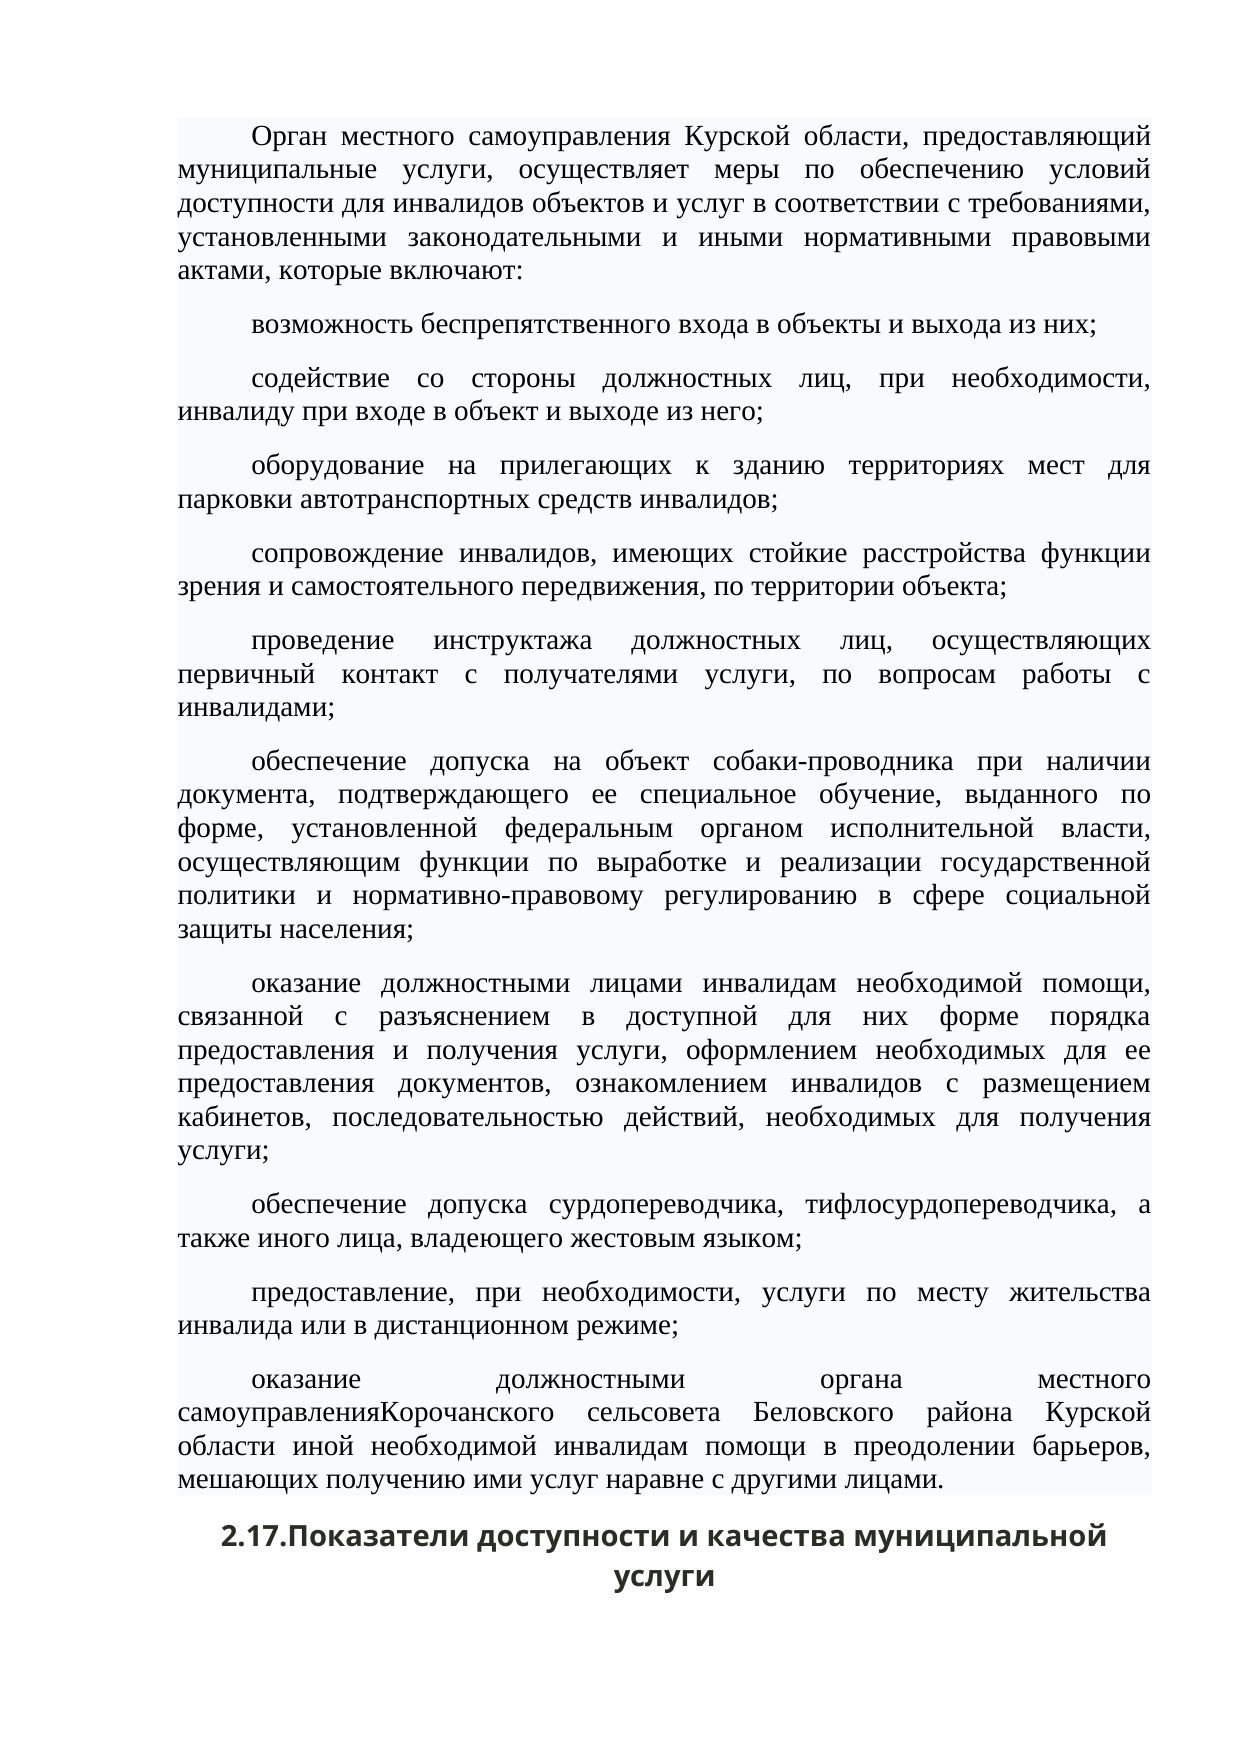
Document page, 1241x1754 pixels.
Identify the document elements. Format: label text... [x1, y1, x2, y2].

text проведение инструктажа должностных лиц, осуществляющих первичный контакт с получателями услуги, по вопросам работы с инвалидами; [177, 622, 1152, 723]
text оказание должностными лицами инвалидам необходимой помощи, связанной с разъяснением в доступной для них форме порядка предоставления и получения услуги, оформлением необходимых для ее предоставления документов, ознакомлением инвалидов с размещением кабинетов, последовательностью действий, необходимых для получения услуги; [177, 965, 1152, 1166]
text 2.17.Показатели доступности и качества муниципальной услуги [177, 1516, 1152, 1595]
text предоставление, при необходимости, услуги по месту жительства инвалида или в дистанционном режиме; [177, 1274, 1152, 1341]
text содействие со стороны должностных лиц, при необходимости, инвалиду при входе в объект и выходе из него; [177, 360, 1152, 427]
text оказание должностными органа местного самоуправленияКорочанского сельсовета Беловского района Курской области иной необходимой инвалидам помощи в преодолении барьеров, мешающих получению ими услуг наравне с другими лицами. [177, 1361, 1152, 1495]
text обеспечение допуска на объект собаки-проводника при наличии документа, подтверждающего ее специальное обучение, выданного по форме, установленной федеральным органом исполнительной власти, осуществляющим функции по выработке и реализации государственной политики и нормативно-правовому регулированию в сфере социальной защиты населения; [177, 743, 1152, 944]
text возможность беспрепятственного входа в объекты и выхода из них; [177, 306, 1152, 340]
text сопровождение инвалидов, имеющих стойкие расстройства функции зрения и самостоятельного передвижения, по территории объекта; [177, 535, 1152, 602]
text обеспечение допуска сурдопереводчика, тифлосурдопереводчика, а также иного лица, владеющего жестовым языком; [177, 1186, 1152, 1253]
text Орган местного самоуправления Курской области, предоставляющий муниципальные услуги, осуществляет меры по обеспечению условий доступности для инвалидов объектов и услуг в соответствии с требованиями, установленными законодательными и иными нормативными правовыми актами, которые включают: [177, 118, 1152, 286]
text оборудование на прилегающих к зданию территориях мест для парковки автотранспортных средств инвалидов; [177, 447, 1152, 514]
